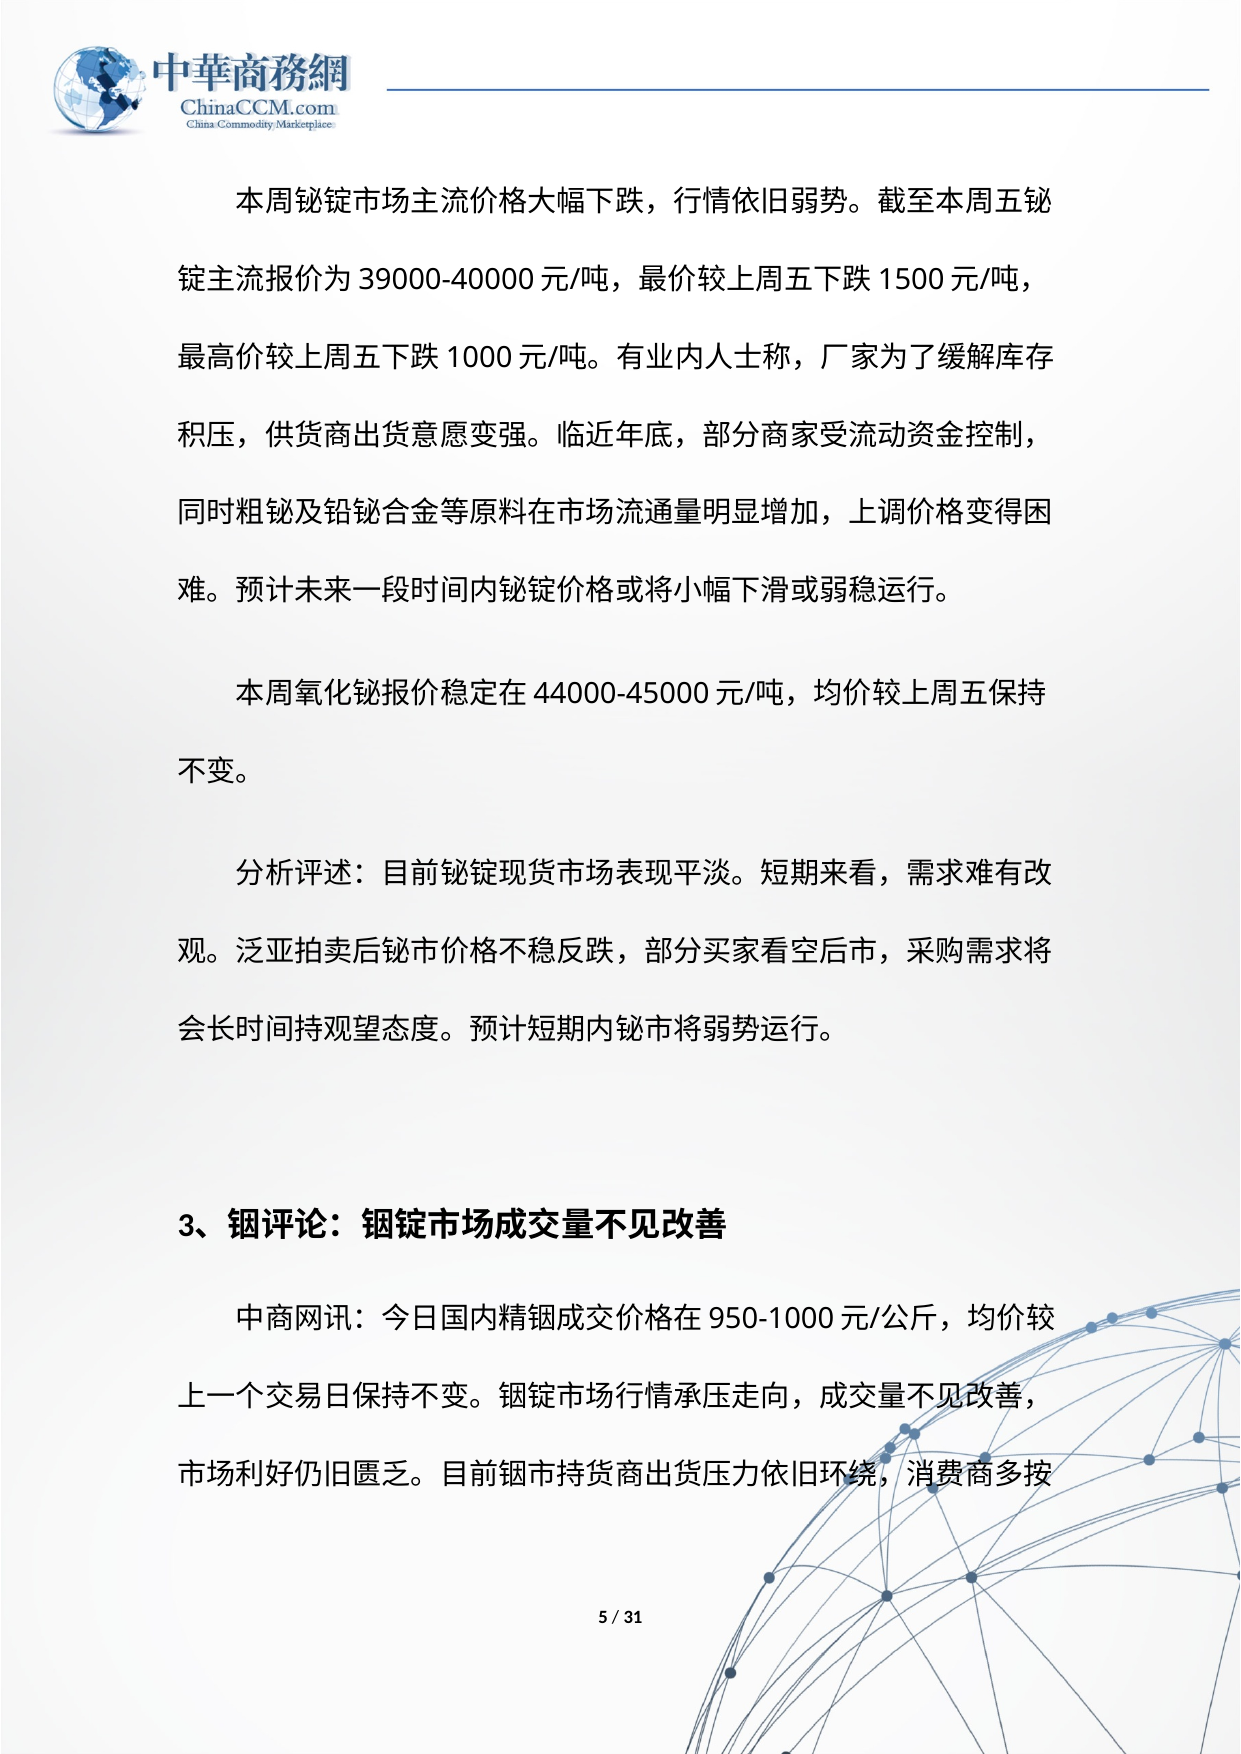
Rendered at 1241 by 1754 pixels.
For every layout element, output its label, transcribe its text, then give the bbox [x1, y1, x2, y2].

subtitle 3、铟评论：铟锭市场成交量不见改善 [177, 1189, 1063, 1254]
text 本周铋锭市场主流价格大幅下跌，行情依旧弱势。截至本周五铋锭主流报价为39000-40000元/吨，最价较上周五下跌1500元/吨，最高价较上周五下跌1000元/吨。有业内人士称，厂家为了缓解库存积压，供货商出货意愿变强。临近年底，部分商家受流动资金控制，同时粗铋及铅铋合金等原料在市场流通量明显增加，上调价格变得困难。预计未来一段时间内铋锭价格或将小幅下滑或弱稳运行。 [177, 166, 1063, 621]
picture [1, 0, 1240, 1754]
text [177, 1283, 1063, 1504]
text 本周氧化铋报价稳定在44000-45000元/吨，均价较上周五保持不变。 [177, 658, 1063, 801]
text 分析评述：目前铋锭现货市场表现平淡。短期来看，需求难有改观。泛亚拍卖后铋市价格不稳反跌，部分买家看空后市，采购需求将会长时间持观望态度。预计短期内铋市将弱势运行。 [177, 839, 1063, 1059]
